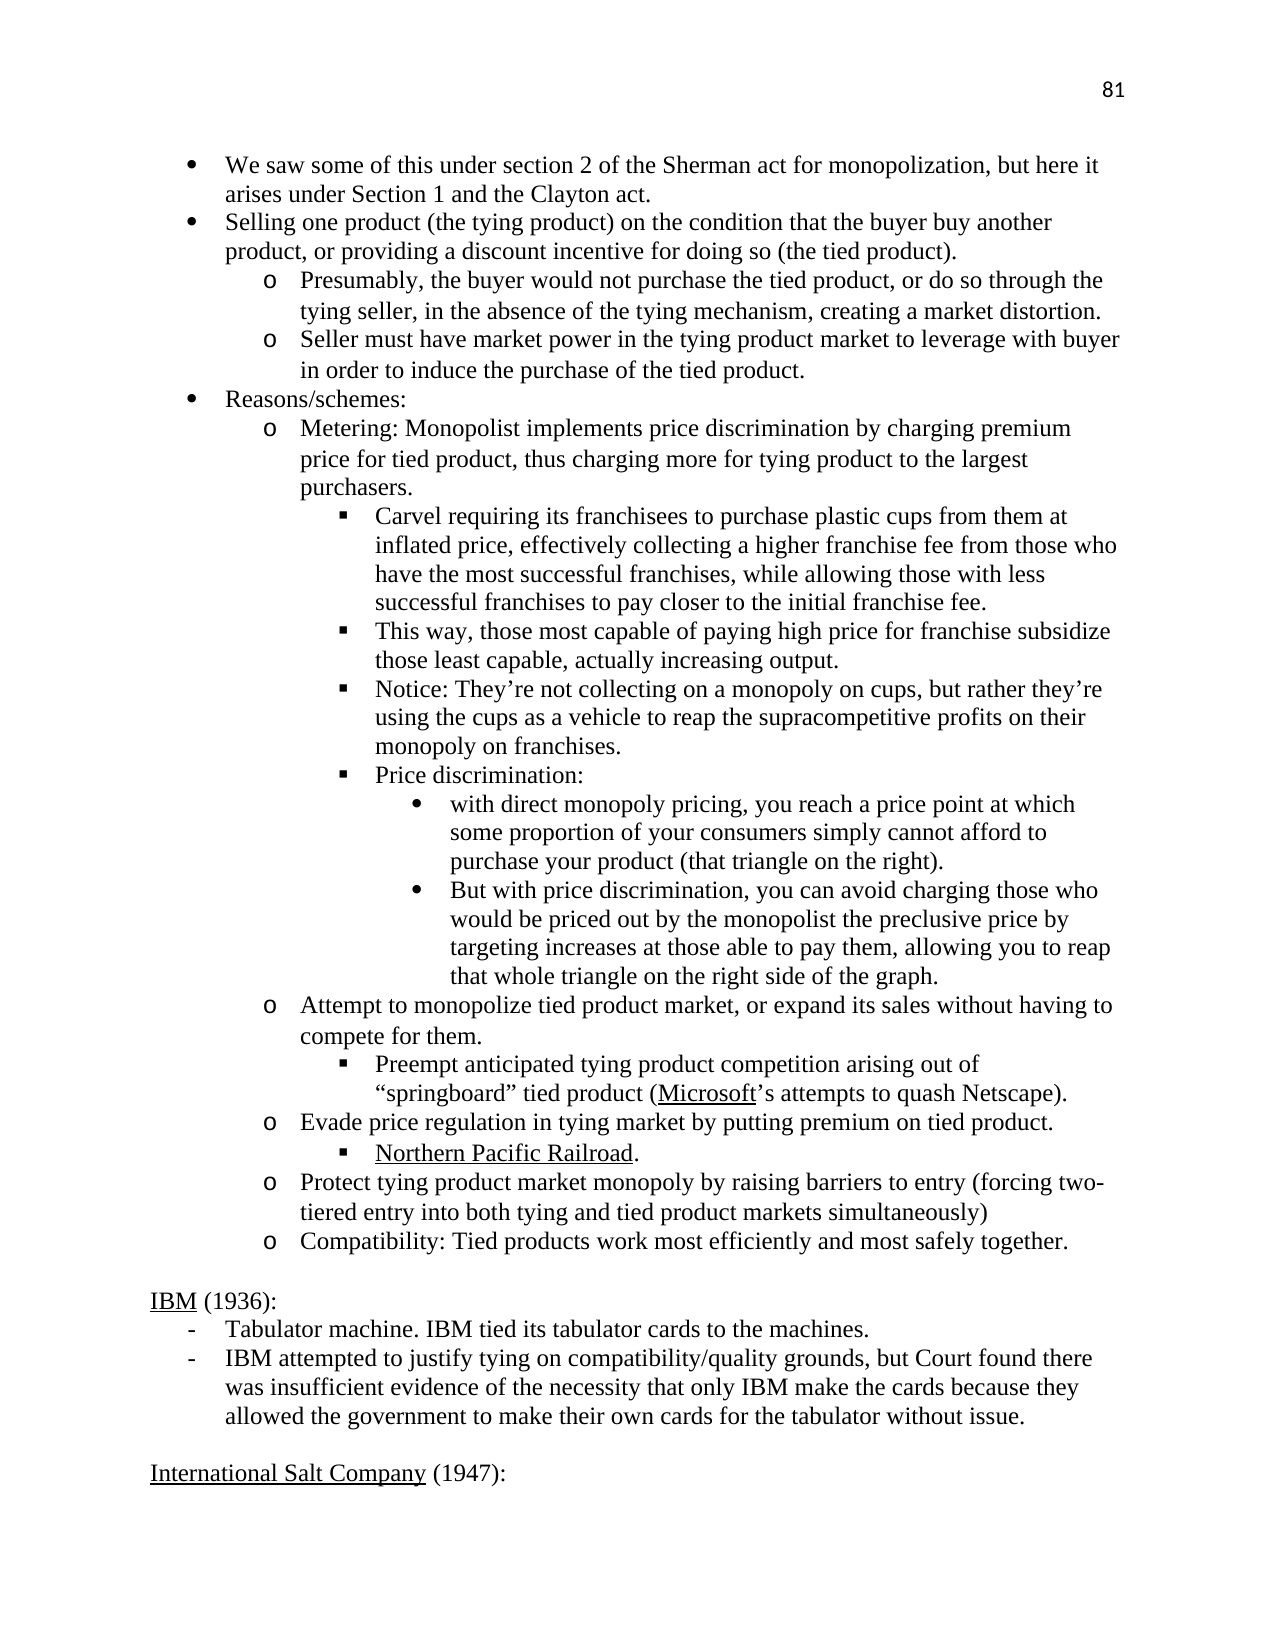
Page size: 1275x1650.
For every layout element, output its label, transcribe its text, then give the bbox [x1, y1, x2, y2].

text International Salt Company (1947): [150, 1458, 1125, 1487]
list with direct monopoly pricing, you reach a price point at which some proportion of your consumers simply cannot afford to purchase your product (that triangle on the right). [412, 789, 1125, 875]
list Reasons/schemes: [187, 384, 1125, 413]
list Metering: Monopolist implements price discrimination by charging premium price for tied product, thus charging more for tying product to the largest purchasers. [262, 413, 1125, 501]
list Northern Pacific Railroad. [337, 1138, 1125, 1167]
list Notice: They’re not collecting on a monopoly on cups, but rather they’re using the cups as a vehicle to reap the supracompetitive profits on their monopoly on franchises. [337, 674, 1125, 760]
list Compatibility: Tied products work most efficiently and most safely together. [262, 1226, 1125, 1257]
list Evade price regulation in tying market by putting premium on tied product. [262, 1107, 1125, 1138]
list We saw some of this under section 2 of the Sherman act for monopolization, but here it arises under Section 1 and the Clayton act. [187, 150, 1125, 207]
list IBM attempted to justify tying on compatibility/quality grounds, but Court found there was insufficient evidence of the necessity that only IBM make the cards because they allowed the government to make their own cards for the tabulator without issue. [187, 1343, 1125, 1429]
list Protect tying product market monopoly by raising barriers to entry (forcing two-tiered entry into both tying and tied product markets simultaneously) [262, 1167, 1125, 1226]
list But with price discrimination, you can avoid charging those who would be priced out by the monopolist the preclusive price by targeting increases at those able to pay them, allowing you to reap that whole triangle on the right side of the graph. [412, 875, 1125, 990]
list Selling one product (the tying product) on the condition that the buyer buy another product, or providing a discount incentive for doing so (the tied product). [187, 207, 1125, 265]
list This way, those most capable of paying high price for franchise subsidize those least capable, actually increasing output. [337, 616, 1125, 674]
list Tabulator machine. IBM tied its tabulator cards to the machines. [187, 1314, 1125, 1343]
list Carvel requiring its franchisees to purchase plastic cups from them at inflated price, effectively collecting a higher franchise fee from those who have the most successful franchises, while allowing those with less successful franchises to pay closer to the initial franchise fee. [337, 501, 1125, 616]
list Attempt to monopolize tied product market, or expand its sales without having to compete for them. [262, 990, 1125, 1049]
list Price discrimination: [337, 760, 1125, 789]
list Preempt anticipated tying product competition arising out of “springboard” tied product (Microsoft’s attempts to quash Netscape). [337, 1049, 1125, 1107]
list Presumably, the buyer would not purchase the tied product, or do so through the tying seller, in the absence of the tying mechanism, creating a market distortion. [262, 265, 1125, 324]
text IBM (1936): [150, 1286, 1125, 1314]
list Seller must have market power in the tying product market to leverage with buyer in order to induce the purchase of the tied product. [262, 324, 1125, 384]
